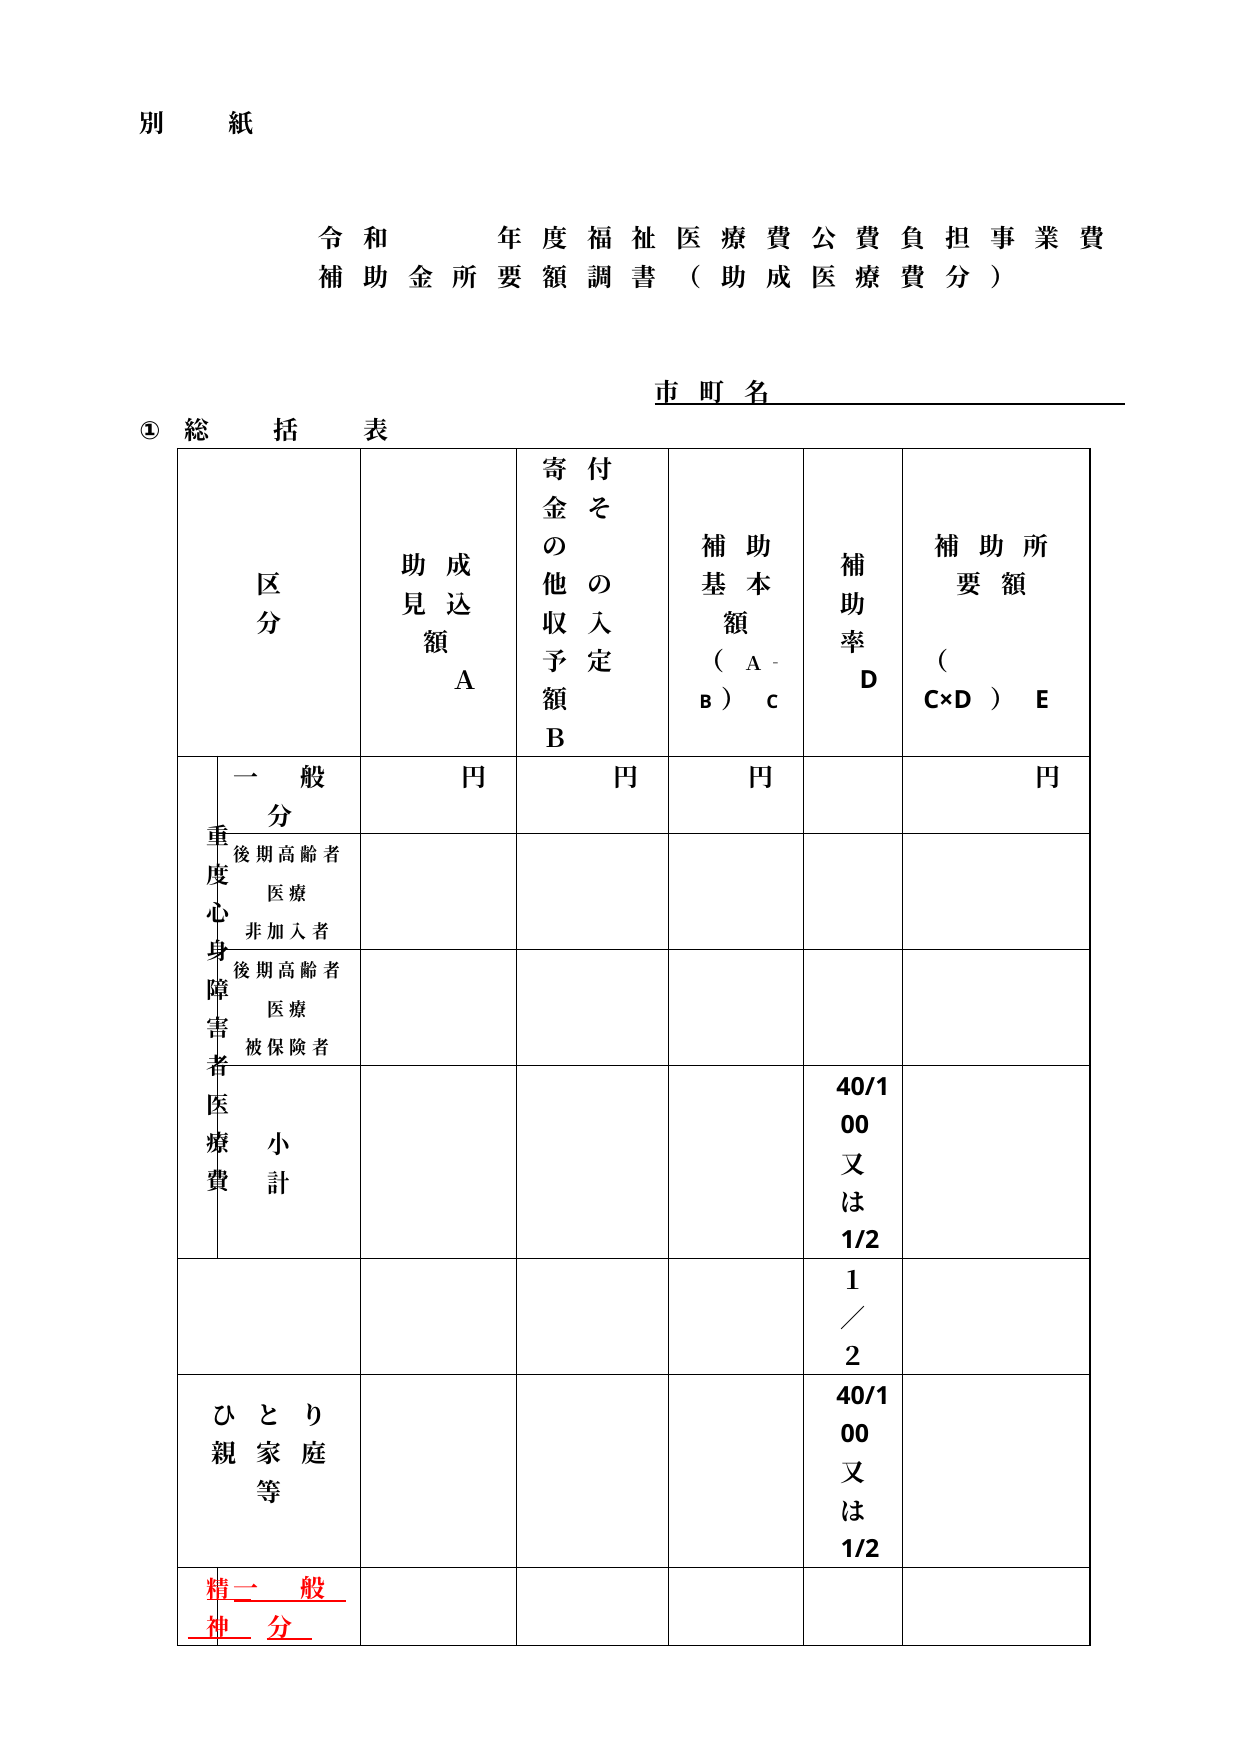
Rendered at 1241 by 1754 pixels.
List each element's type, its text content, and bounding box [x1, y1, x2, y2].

table_cell １／２ [804, 1259, 902, 1374]
table_cell [517, 1066, 668, 1258]
table_cell [669, 1375, 803, 1567]
table_cell [361, 834, 516, 949]
table_cell [903, 1066, 1089, 1258]
table_cell 精神障害者医療費 [178, 1568, 217, 1644]
table_cell [669, 1066, 803, 1258]
table_cell [361, 1066, 516, 1258]
table_cell 円 [669, 757, 803, 833]
table_cell [517, 1375, 668, 1567]
table_header 区 分 [178, 449, 360, 756]
table_cell 40/100 又は 1/2 [804, 1375, 902, 1567]
table_cell [903, 1375, 1089, 1567]
table_cell 一 般 分 [218, 757, 360, 833]
table_cell [361, 950, 516, 1065]
table_cell 円 [361, 757, 516, 833]
table_cell [903, 1568, 1089, 1644]
table_cell [804, 1568, 902, 1644]
table_header 補助所要額 （C×D）E [903, 449, 1089, 756]
table_cell [361, 1375, 516, 1567]
text 補助金所要額調書（助成医療費分） [139, 256, 1124, 294]
table_cell [361, 1568, 516, 1644]
table_cell [517, 834, 668, 949]
table_header 助成見込額 Ａ [361, 449, 516, 756]
table_cell [517, 950, 668, 1065]
table_cell [804, 757, 902, 833]
table_cell 40/100 又は 1/2 [804, 1066, 902, 1258]
table_cell 重度心身障害者医療費 [178, 757, 217, 1258]
table_cell [903, 1259, 1089, 1374]
table_header 補助基本額 （Ａ‐B）C [669, 449, 803, 756]
table_cell [669, 1259, 803, 1374]
table_cell [669, 950, 803, 1065]
text ① 総 括 表 [139, 409, 1124, 448]
table_cell [517, 1259, 668, 1374]
table_cell [804, 834, 902, 949]
table_cell [903, 834, 1089, 949]
table_cell [361, 1259, 516, 1374]
table_header 寄付金その 他の収入 予定額 Ｂ [517, 449, 668, 756]
table_cell 円 [517, 757, 668, 833]
table_cell 小 計 [218, 1066, 360, 1258]
table_cell [903, 950, 1089, 1065]
table_cell [178, 1259, 360, 1374]
table_cell 後期高齢者医療 非加入者 [218, 834, 360, 949]
text 別 紙 [139, 103, 1124, 141]
text 市町名 [139, 371, 1124, 409]
table_cell ひとり親家庭等 [178, 1375, 360, 1567]
table_cell [669, 1568, 803, 1644]
table_cell [517, 1568, 668, 1644]
table_cell 後期高齢者医療 被保険者 [218, 950, 360, 1065]
text 令和 年度福祉医療費公費負担事業費 [139, 218, 1124, 256]
table_cell [669, 834, 803, 949]
table_header 補助率 D [804, 449, 902, 756]
table_cell 円 [903, 757, 1089, 833]
table_cell [804, 950, 902, 1065]
table_cell 一 般 分 [218, 1568, 360, 1644]
